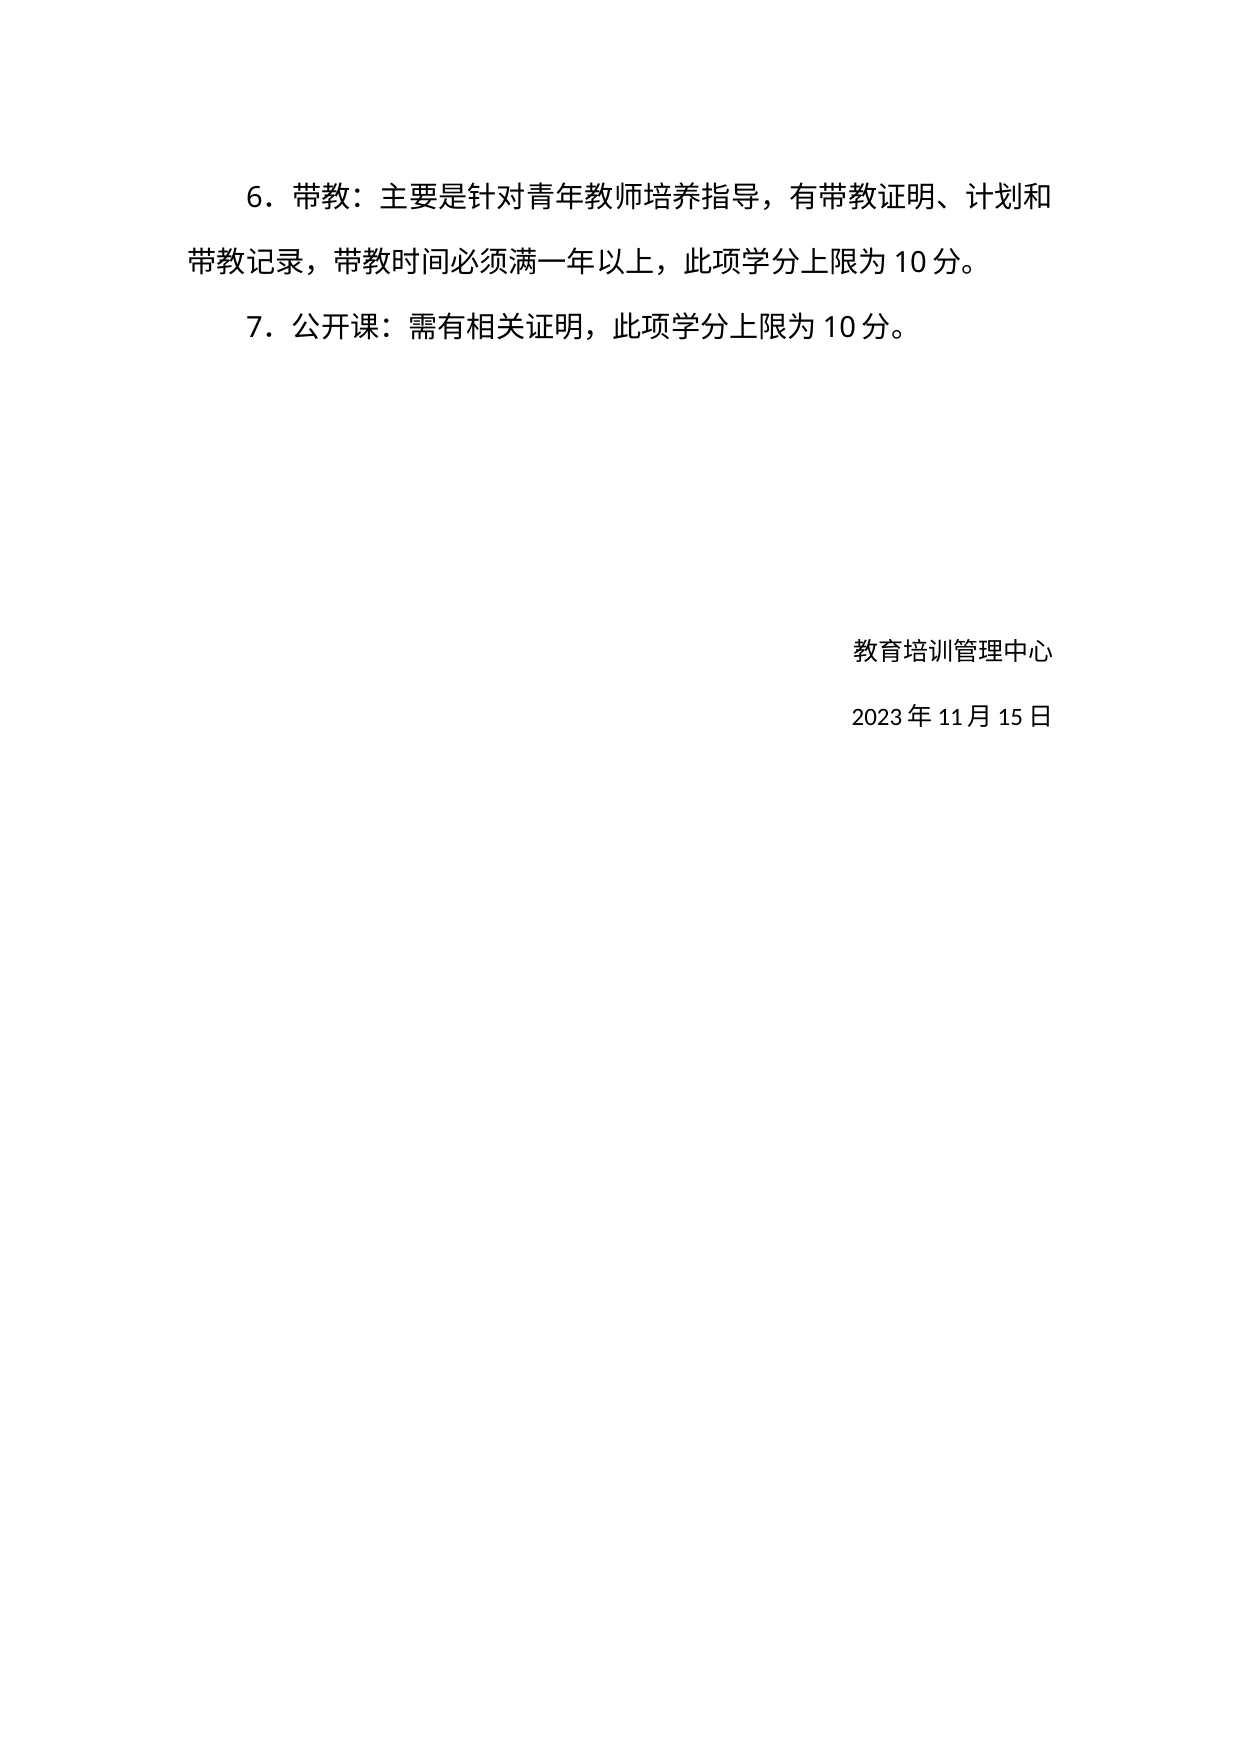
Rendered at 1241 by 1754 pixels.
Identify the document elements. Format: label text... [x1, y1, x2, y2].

text 2023年11月15日 [187, 682, 1053, 747]
text 7．公开课：需有相关证明，此项学分上限为10分。 [187, 292, 1053, 357]
text 6．带教：主要是针对青年教师培养指导，有带教证明、计划和带教记录，带教时间必须满一年以上，此项学分上限为10分。 [187, 162, 1053, 292]
text 教育培训管理中心 [187, 617, 1053, 682]
